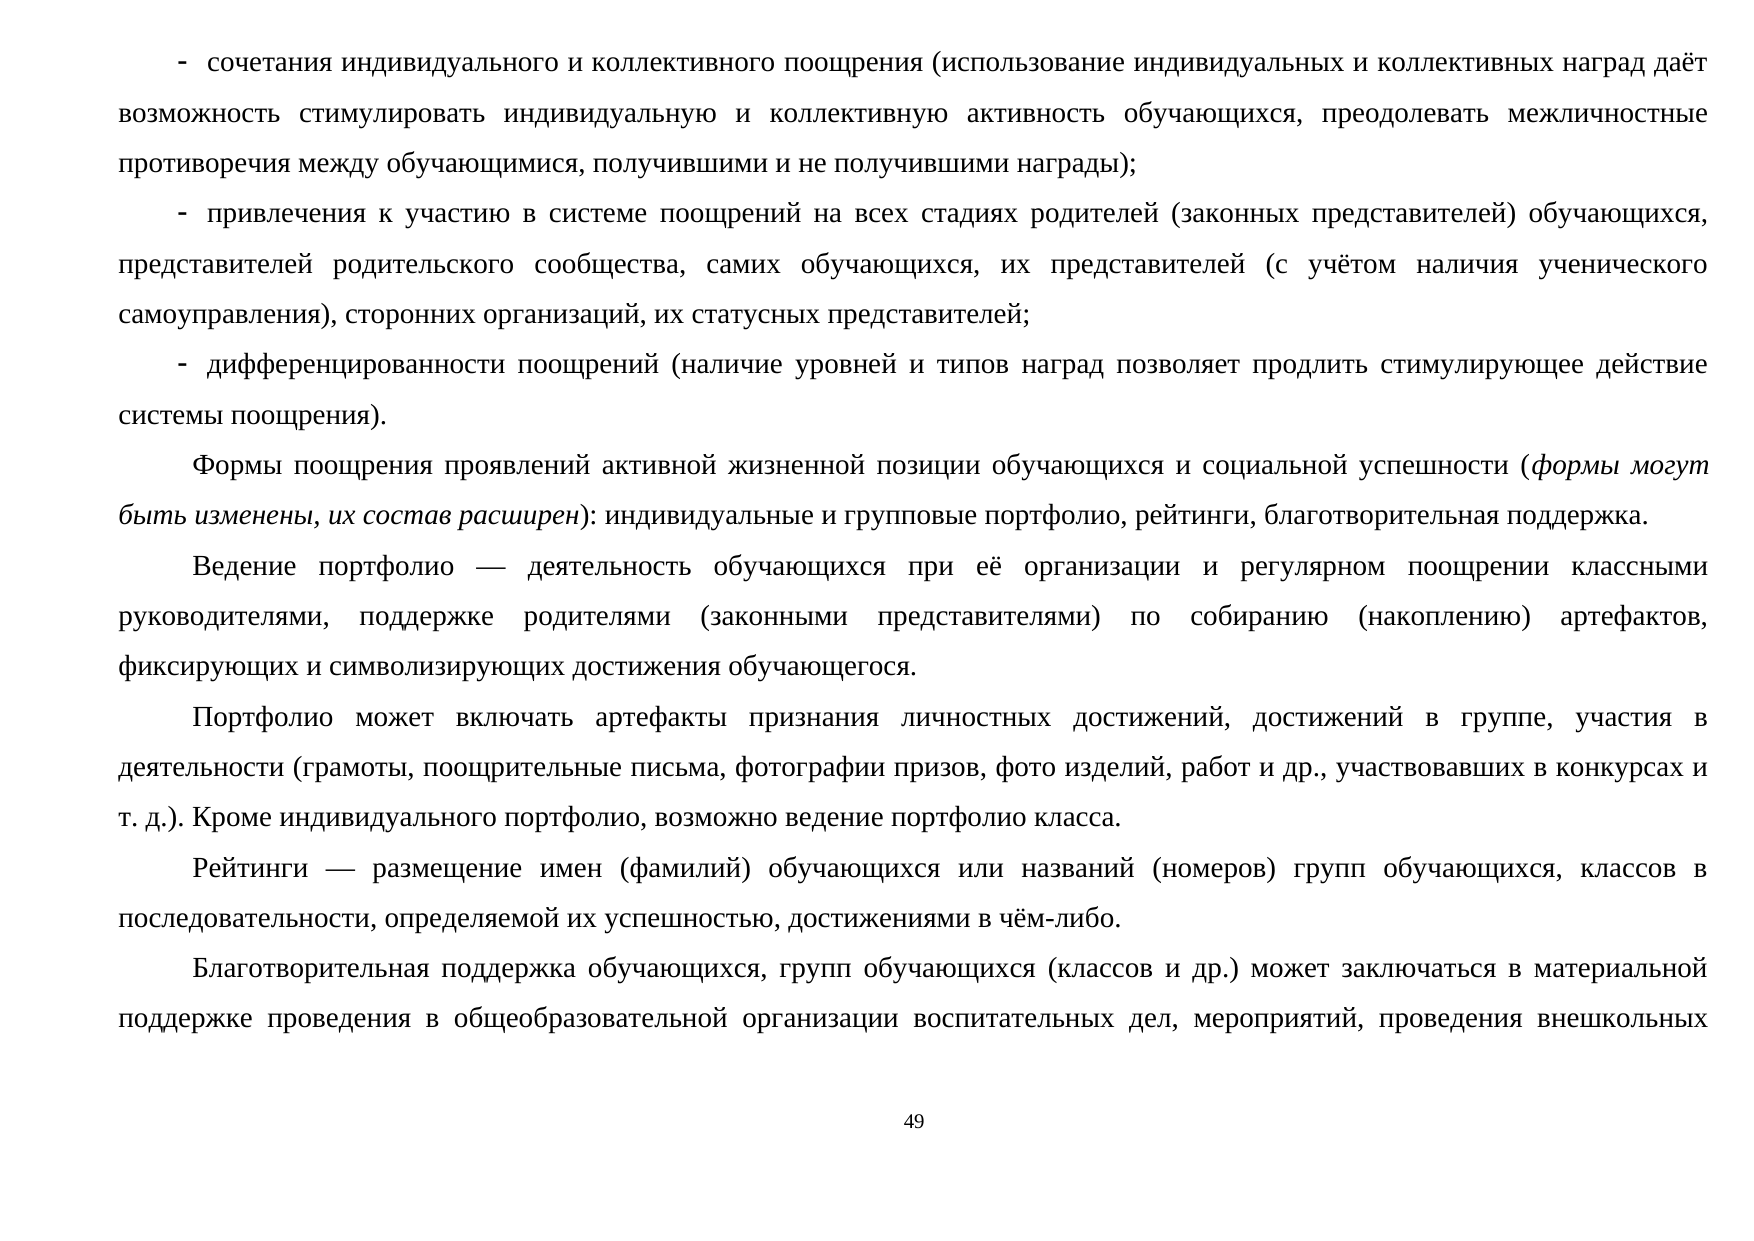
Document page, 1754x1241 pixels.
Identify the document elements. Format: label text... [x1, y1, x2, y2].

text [118, 950, 1709, 1034]
list сочетания индивидуального и коллективного поощрения (использование индивидуальных и коллективных наград даёт возможность стимулировать индивидуальную и коллективную активность обучающихся, преодолевать межличностные противоречия между обучающимися, получившими и не получившими награды); [118, 44, 1709, 179]
text Формы поощрения проявлений активной жизненной позиции обучающихся и социальной успешности (формы могут быть изменены, их состав расширен): индивидуальные и групповые портфолио, рейтинги, благотворительная поддержка. [118, 447, 1709, 531]
list привлечения к участию в системе поощрений на всех стадиях родителей (законных представителей) обучающихся, представителей родительского сообщества, самих обучающихся, их представителей (с учётом наличия ученического самоуправления), сторонних организаций, их статусных представителей; [118, 195, 1709, 330]
text Ведение портфолио — деятельность обучающихся при её организации и регулярном поощрении классными руководителями, поддержке родителями (законными представителями) по собиранию (накоплению) артефактов, фиксирующих и символизирующих достижения обучающегося. [118, 548, 1709, 682]
text Рейтинги — размещение имен (фамилий) обучающихся или названий (номеров) групп обучающихся, классов в последовательности, определяемой их успешностью, достижениями в чём-либо. [118, 850, 1709, 933]
text Портфолио может включать артефакты признания личностных достижений, достижений в группе, участия в деятельности (грамоты, поощрительные письма, фотографии призов, фото изделий, работ и др., участвовавших в конкурсах и т. д.). Кроме индивидуального портфолио, возможно ведение портфолио класса. [118, 699, 1709, 833]
list дифференцированности поощрений (наличие уровней и типов наград позволяет продлить стимулирующее действие системы поощрения). [118, 346, 1709, 430]
